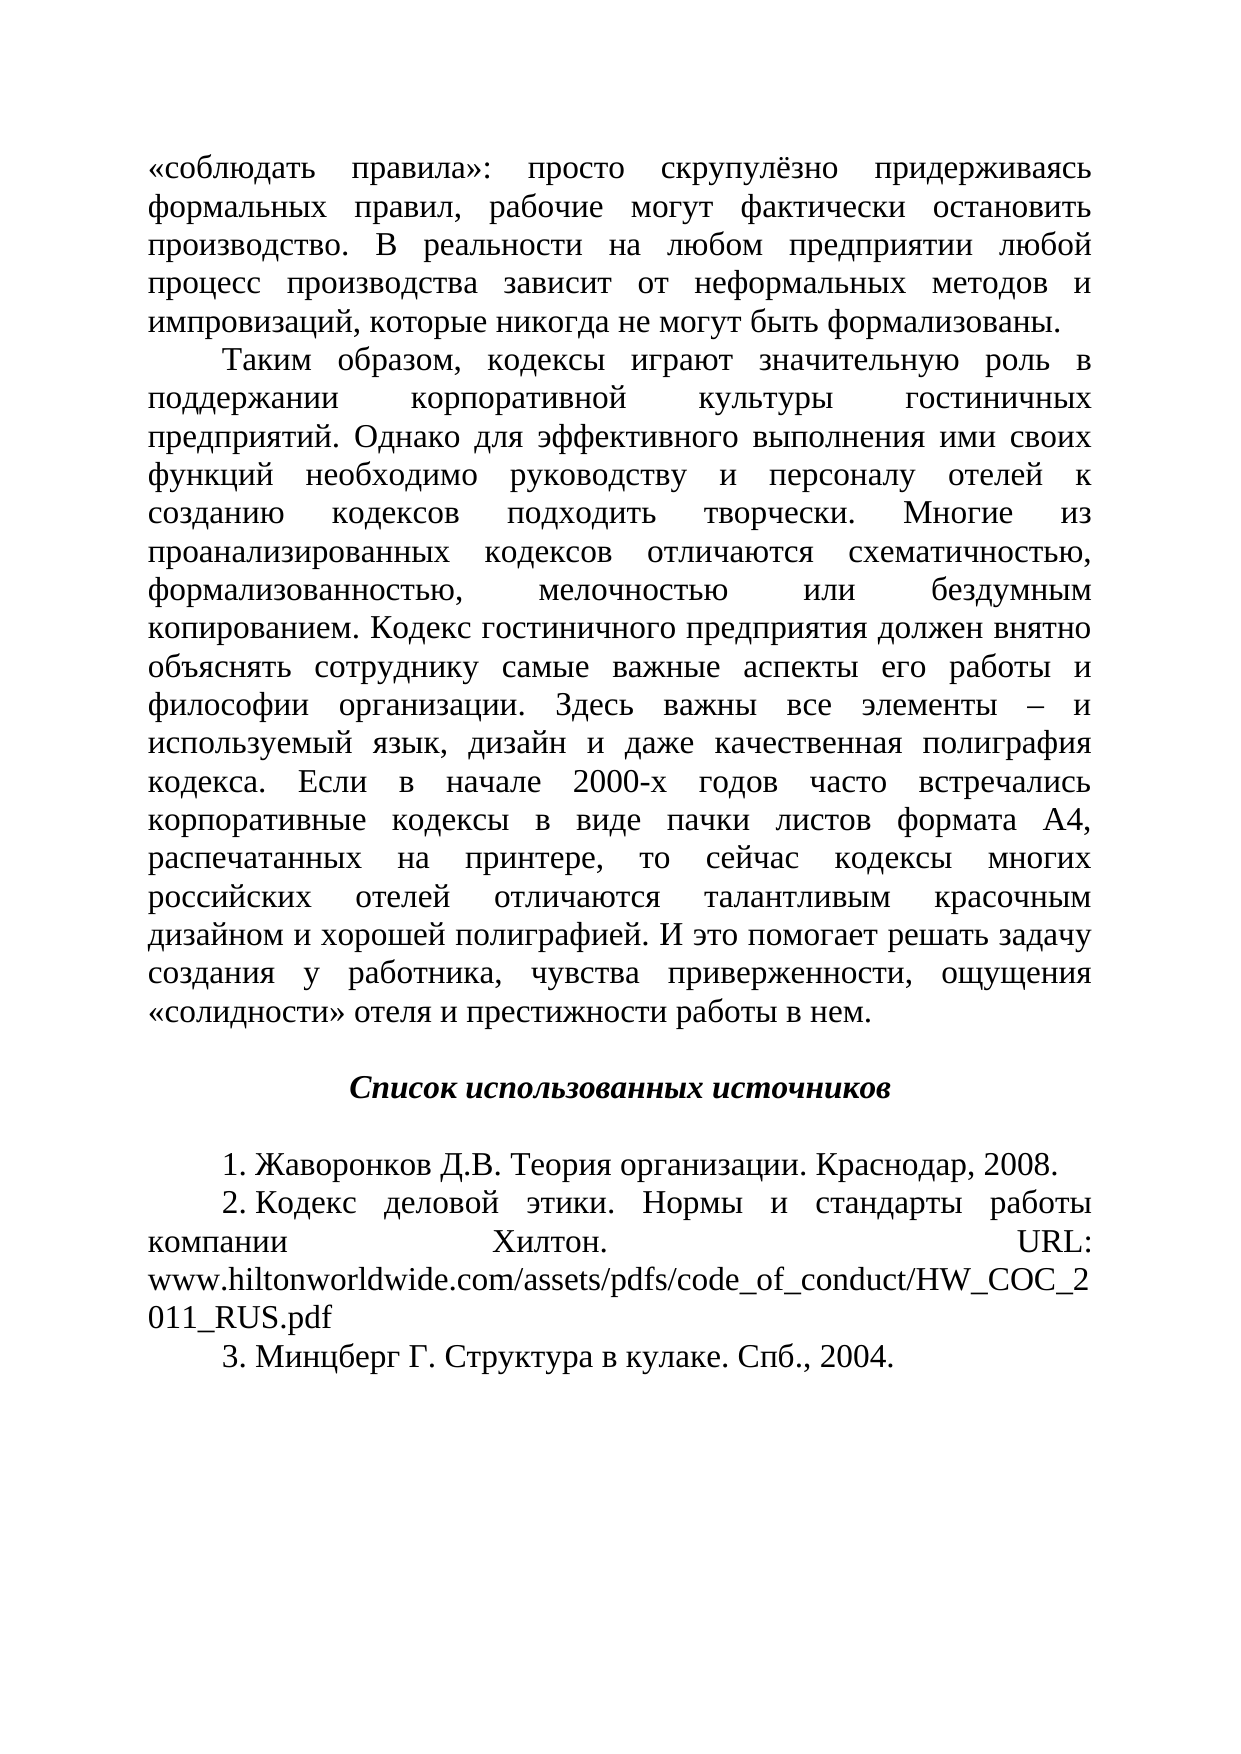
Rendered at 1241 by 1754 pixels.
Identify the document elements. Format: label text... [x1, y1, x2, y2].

list Кодекс деловой этики. Нормы и стандарты работы компании Хилтон. URL: www.hiltonworldwide.com/assets/pdfs/code_of_conduct/HW_COC_2011_RUS.pdf [148, 1183, 1092, 1336]
text Список использованных источников [148, 1068, 1092, 1106]
text Таким образом, кодексы играют значительную роль в поддержании корпоративной культуры гостиничных предприятий. Однако для эффективного выполнения ими своих функций необходимо руководству и персоналу отелей к созданию кодексов подходить творчески. Многие из проанализированных кодексов отличаются схематичностью, формализованностью, мелочностью или бездумным копированием. Кодекс гостиничного предприятия должен внятно объяснять сотруднику самые важные аспекты его работы и философии организации. Здесь важны все элементы – и используемый язык, дизайн и даже качественная полиграфия кодекса. Если в начале 2000-х годов часто встречались корпоративные кодексы в виде пачки листов формата А4, распечатанных на принтере, то сейчас кодексы многих российских отелей отличаются талантливым красочным дизайном и хорошей полиграфией. И это помогает решать задачу создания у работника, чувства приверженности, ощущения «солидности» отеля и престижности работы в нем. [148, 339, 1092, 1029]
list Минцберг Г. Структура в кулаке. Спб., 2004. [148, 1336, 1092, 1374]
list Жаворонков Д.В. Теория организации. Краснодар, 2008. [148, 1144, 1092, 1183]
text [148, 148, 1092, 339]
